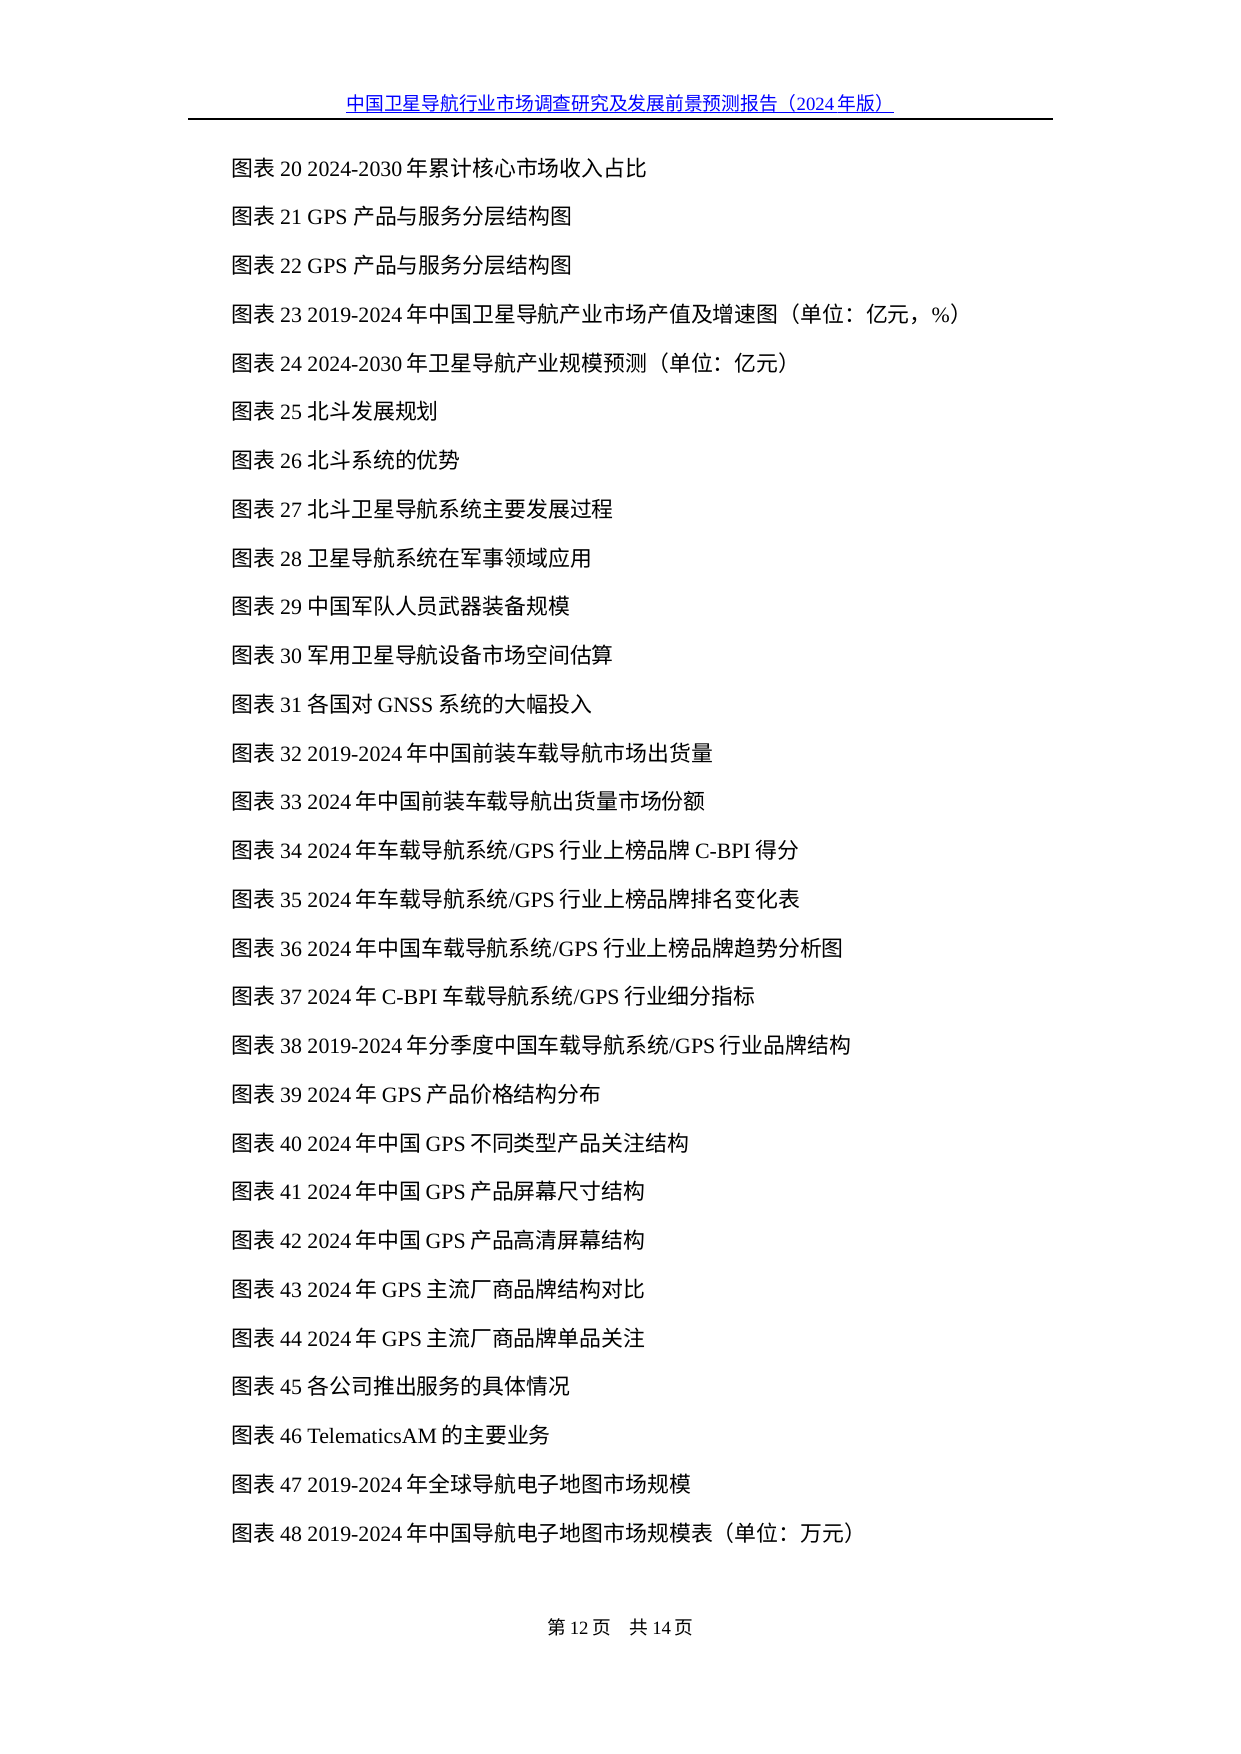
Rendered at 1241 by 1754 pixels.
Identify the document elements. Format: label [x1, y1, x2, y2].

text [187, 150, 1053, 1548]
